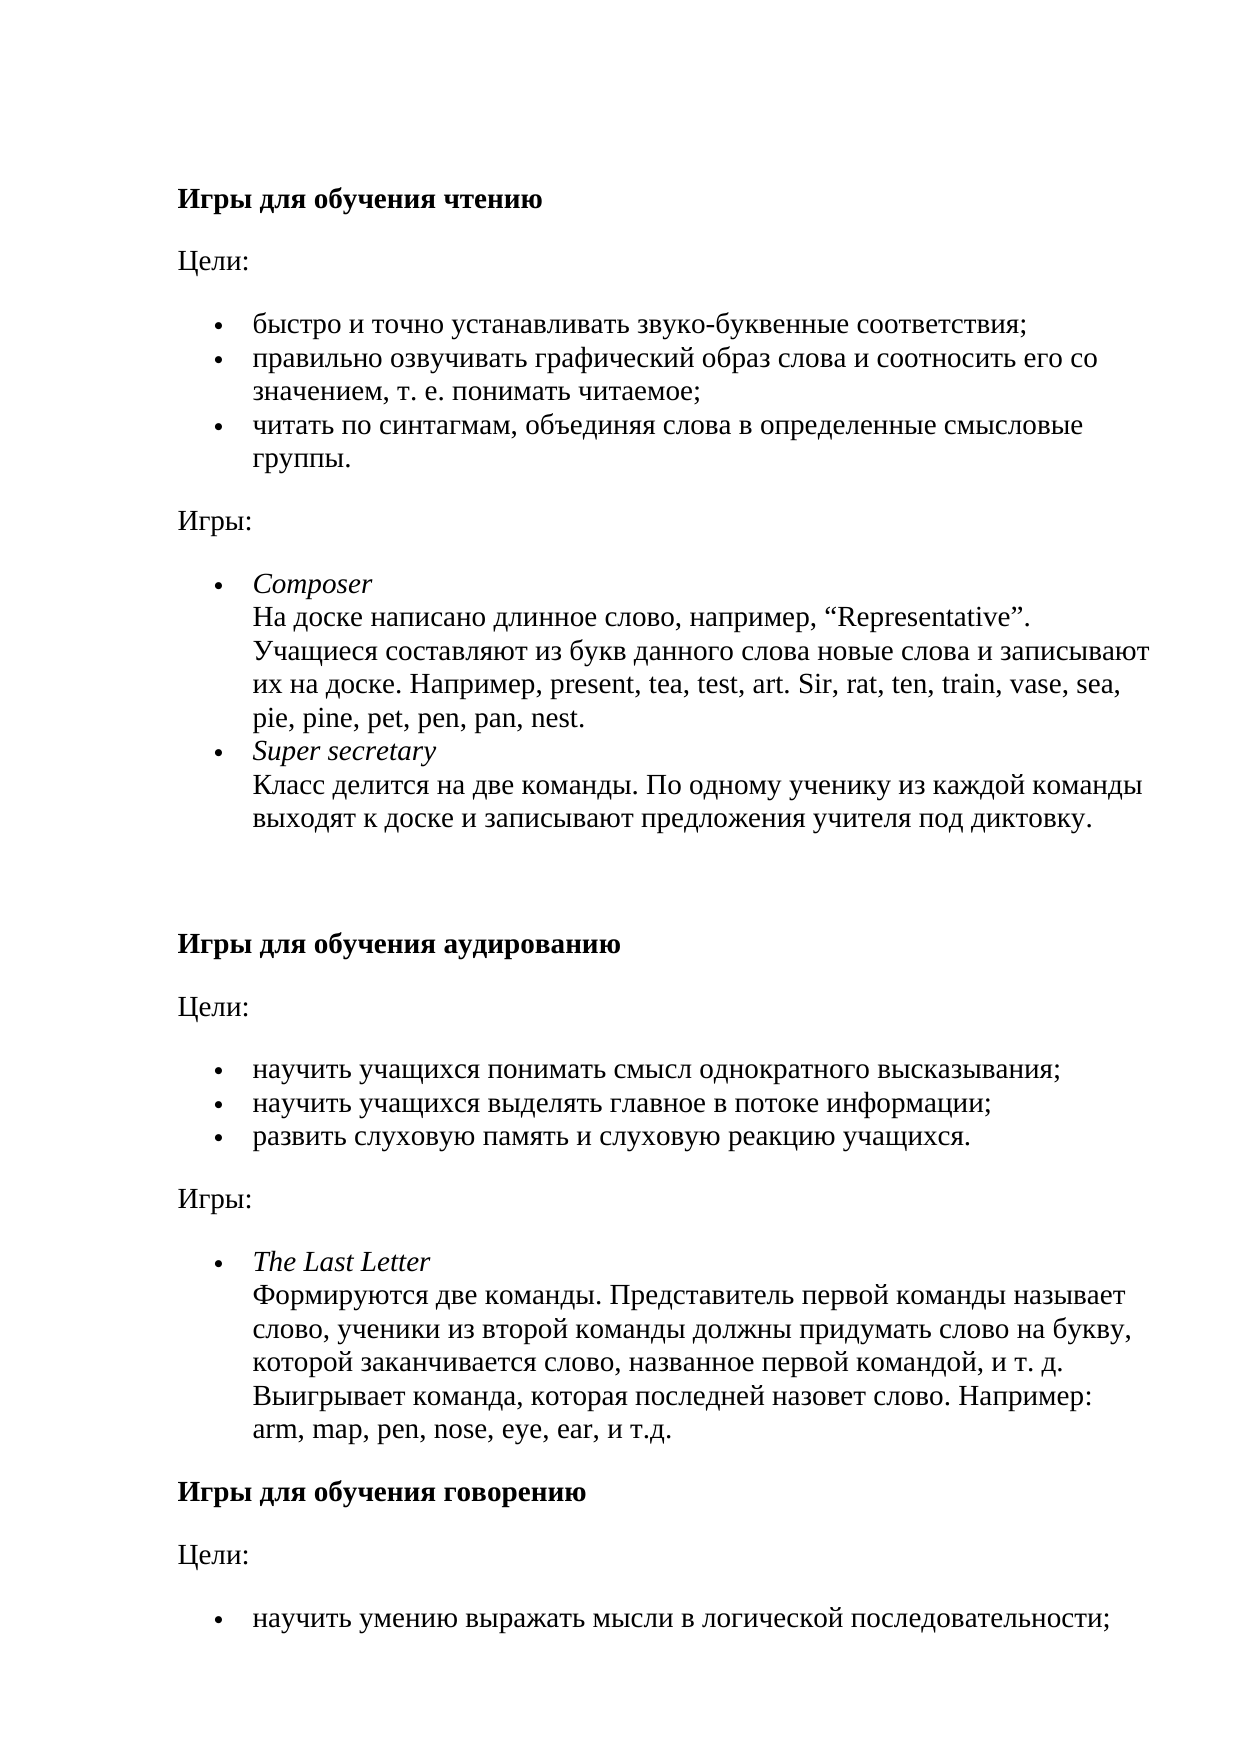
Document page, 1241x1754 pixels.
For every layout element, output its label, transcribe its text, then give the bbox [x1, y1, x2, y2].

list научить учащихся выделять главное в потоке информации; [215, 1085, 1152, 1118]
text Игры для обучения чтению [177, 181, 1152, 214]
list научить умению выражать мысли в логической последовательности; [215, 1600, 1152, 1633]
text Цели: [177, 989, 1152, 1022]
list Super secretary Класс делится на две команды. По одному ученику из каждой команды выходят к доске и записывают предложения учителя под диктовку. [215, 733, 1152, 834]
list развить слуховую память и слуховую реакцию учащихся. [215, 1118, 1152, 1152]
list Composer На доске написано длинное слово, например, “Representative”. Учащиеся составляют из букв данного слова новые слова и записывают их на доске. Например, present, tea, test, art. Sir, rat, ten, train, vase, sea, pie, pine, pet, pen, pan, nest. [215, 566, 1152, 733]
list The Last Letter Формируются две команды. Представитель первой команды называет слово, ученики из второй команды должны придумать слово на букву, которой заканчивается слово, названное первой командой, и т. д. Выигрывает команда, которая последней назовет слово. Например: arm, map, pen, nose, eye, ear, и т.д. [215, 1244, 1152, 1445]
text Цели: [177, 1537, 1152, 1571]
list быстро и точно устанавливать звуко-буквенные соответствия; [215, 306, 1152, 340]
text Игры: [177, 503, 1152, 537]
text Игры для обучения говорению [177, 1474, 1152, 1508]
text Игры для обучения аудированию [177, 926, 1152, 959]
list правильно озвучивать графический образ слова и соотносить его со значением, т. е. понимать читаемое; [215, 340, 1152, 407]
text Игры: [177, 1181, 1152, 1215]
list читать по синтагмам, объединяя слова в определенные смысловые группы. [215, 407, 1152, 474]
list научить учащихся понимать смысл однократного высказывания; [215, 1051, 1152, 1085]
text Цели: [177, 243, 1152, 277]
